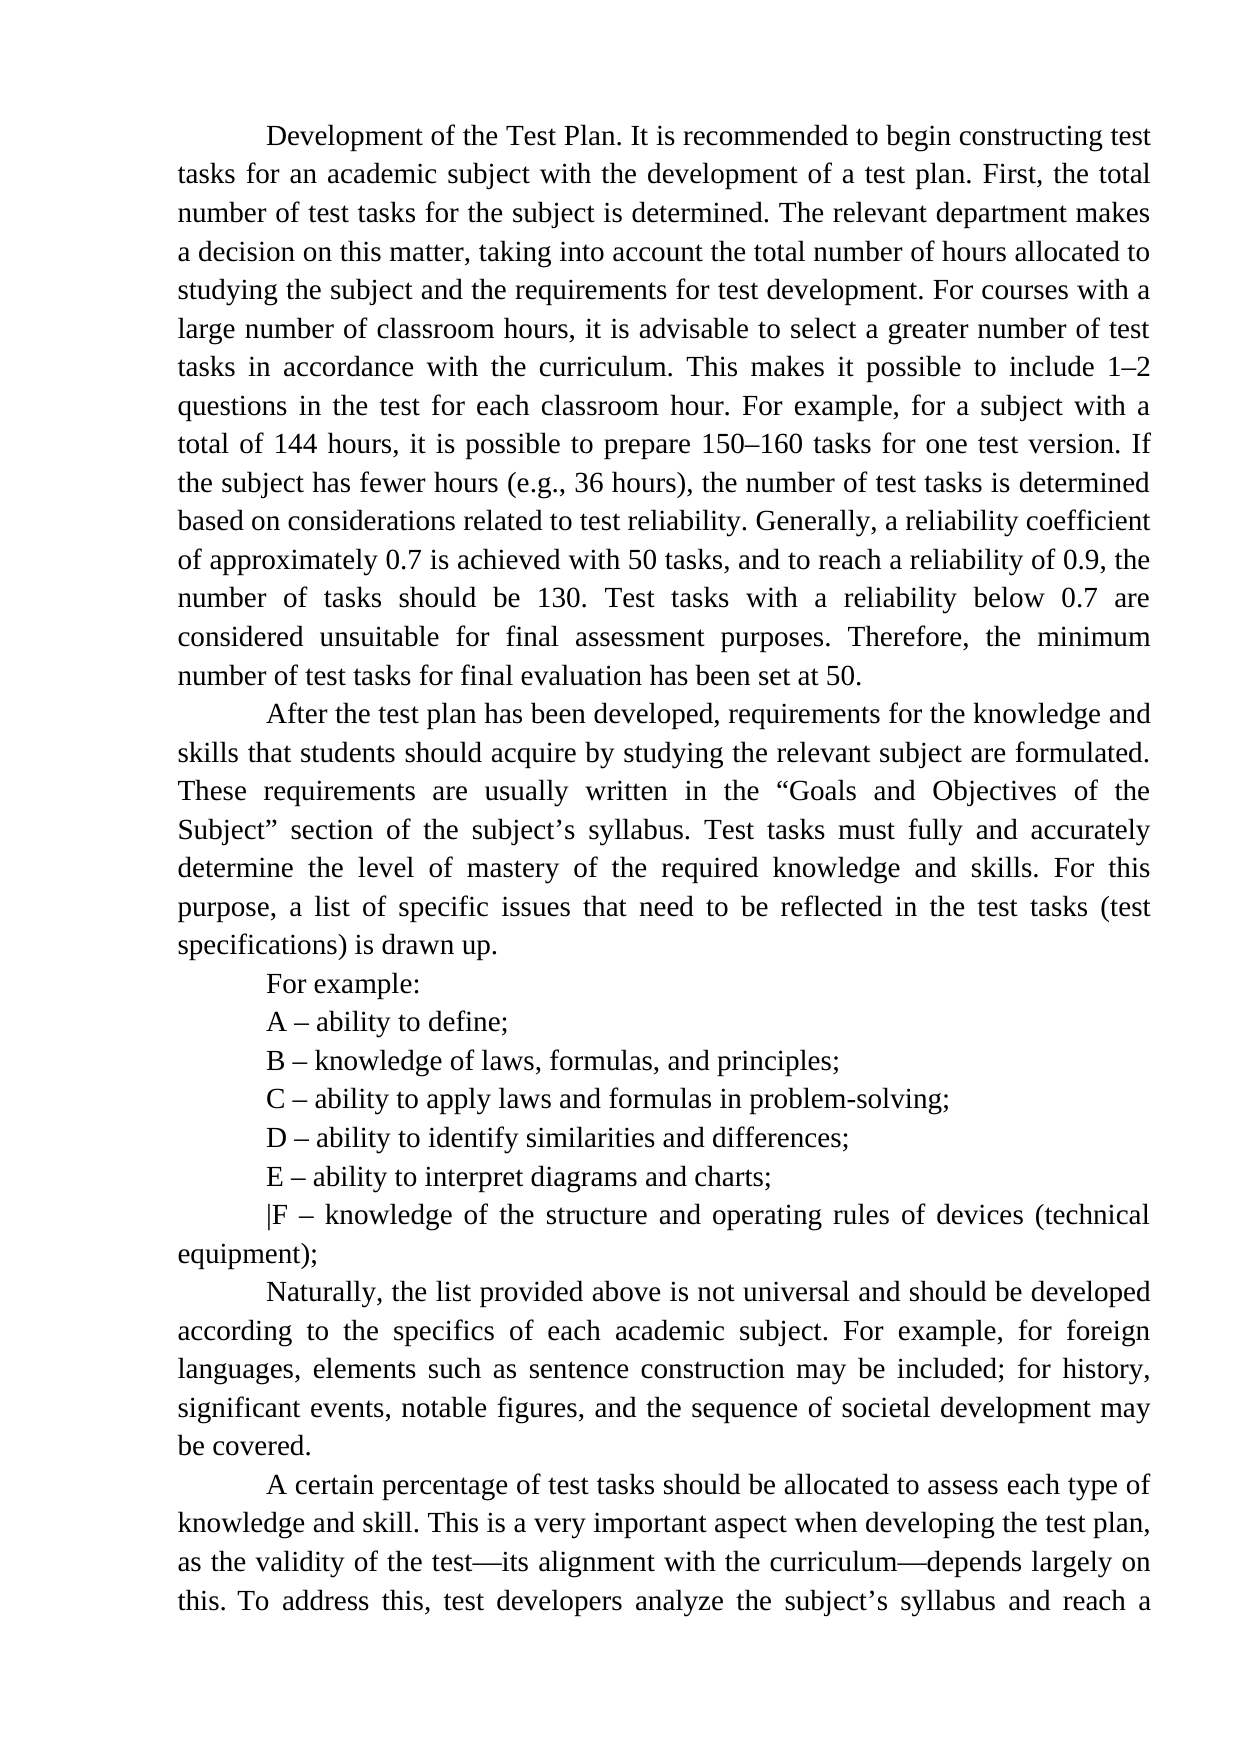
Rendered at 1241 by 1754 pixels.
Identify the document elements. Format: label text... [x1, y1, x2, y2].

text After the test plan has been developed, requirements for the knowledge and skills that students should acquire by studying the relevant subject are formulated. These requirements are usually written in the “Goals and Objectives of the Subject” section of the subject’s syllabus. Test tasks must fully and accurately determine the level of mastery of the required knowledge and skills. For this purpose, a list of specific issues that need to be reflected in the test tasks (test specifications) is drawn up. [177, 696, 1152, 961]
text C – ability to apply laws and formulas in problem-solving; [177, 1082, 1152, 1115]
text |F – knowledge of the structure and operating rules of devices (technical equipment); [177, 1197, 1152, 1269]
text E – ability to interpret diagrams and charts; [177, 1159, 1152, 1192]
text Development of the Test Plan. It is recommended to begin constructing test tasks for an academic subject with the development of a test plan. First, the total number of test tasks for the subject is determined. The relevant department makes a decision on this matter, taking into account the total number of hours allocated to studying the subject and the requirements for test development. For courses with a large number of classroom hours, it is advisable to select a greater number of test tasks in accordance with the curriculum. This makes it possible to include 1–2 questions in the test for each classroom hour. For example, for a subject with a total of 144 hours, it is possible to prepare 150–160 tasks for one test version. If the subject has fewer hours (e.g., 36 hours), the number of test tasks is determined based on considerations related to test reliability. Generally, a reliability coefficient of approximately 0.7 is achieved with 50 tasks, and to reach a reliability of 0.9, the number of tasks should be 130. Test tasks with a reliability below 0.7 are considered unsuitable for final assessment purposes. Therefore, the minimum number of test tasks for final evaluation has been set at 50. [177, 118, 1152, 691]
text For example: [177, 966, 1152, 999]
text D – ability to identify similarities and differences; [177, 1120, 1152, 1154]
text A – ability to define; [177, 1004, 1152, 1038]
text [177, 1467, 1152, 1616]
text B – knowledge of laws, formulas, and principles; [177, 1043, 1152, 1077]
text Naturally, the list provided above is not universal and should be developed according to the specifics of each academic subject. For example, for foreign languages, elements such as sentence construction may be included; for history, significant events, notable figures, and the sequence of societal development may be covered. [177, 1274, 1152, 1462]
